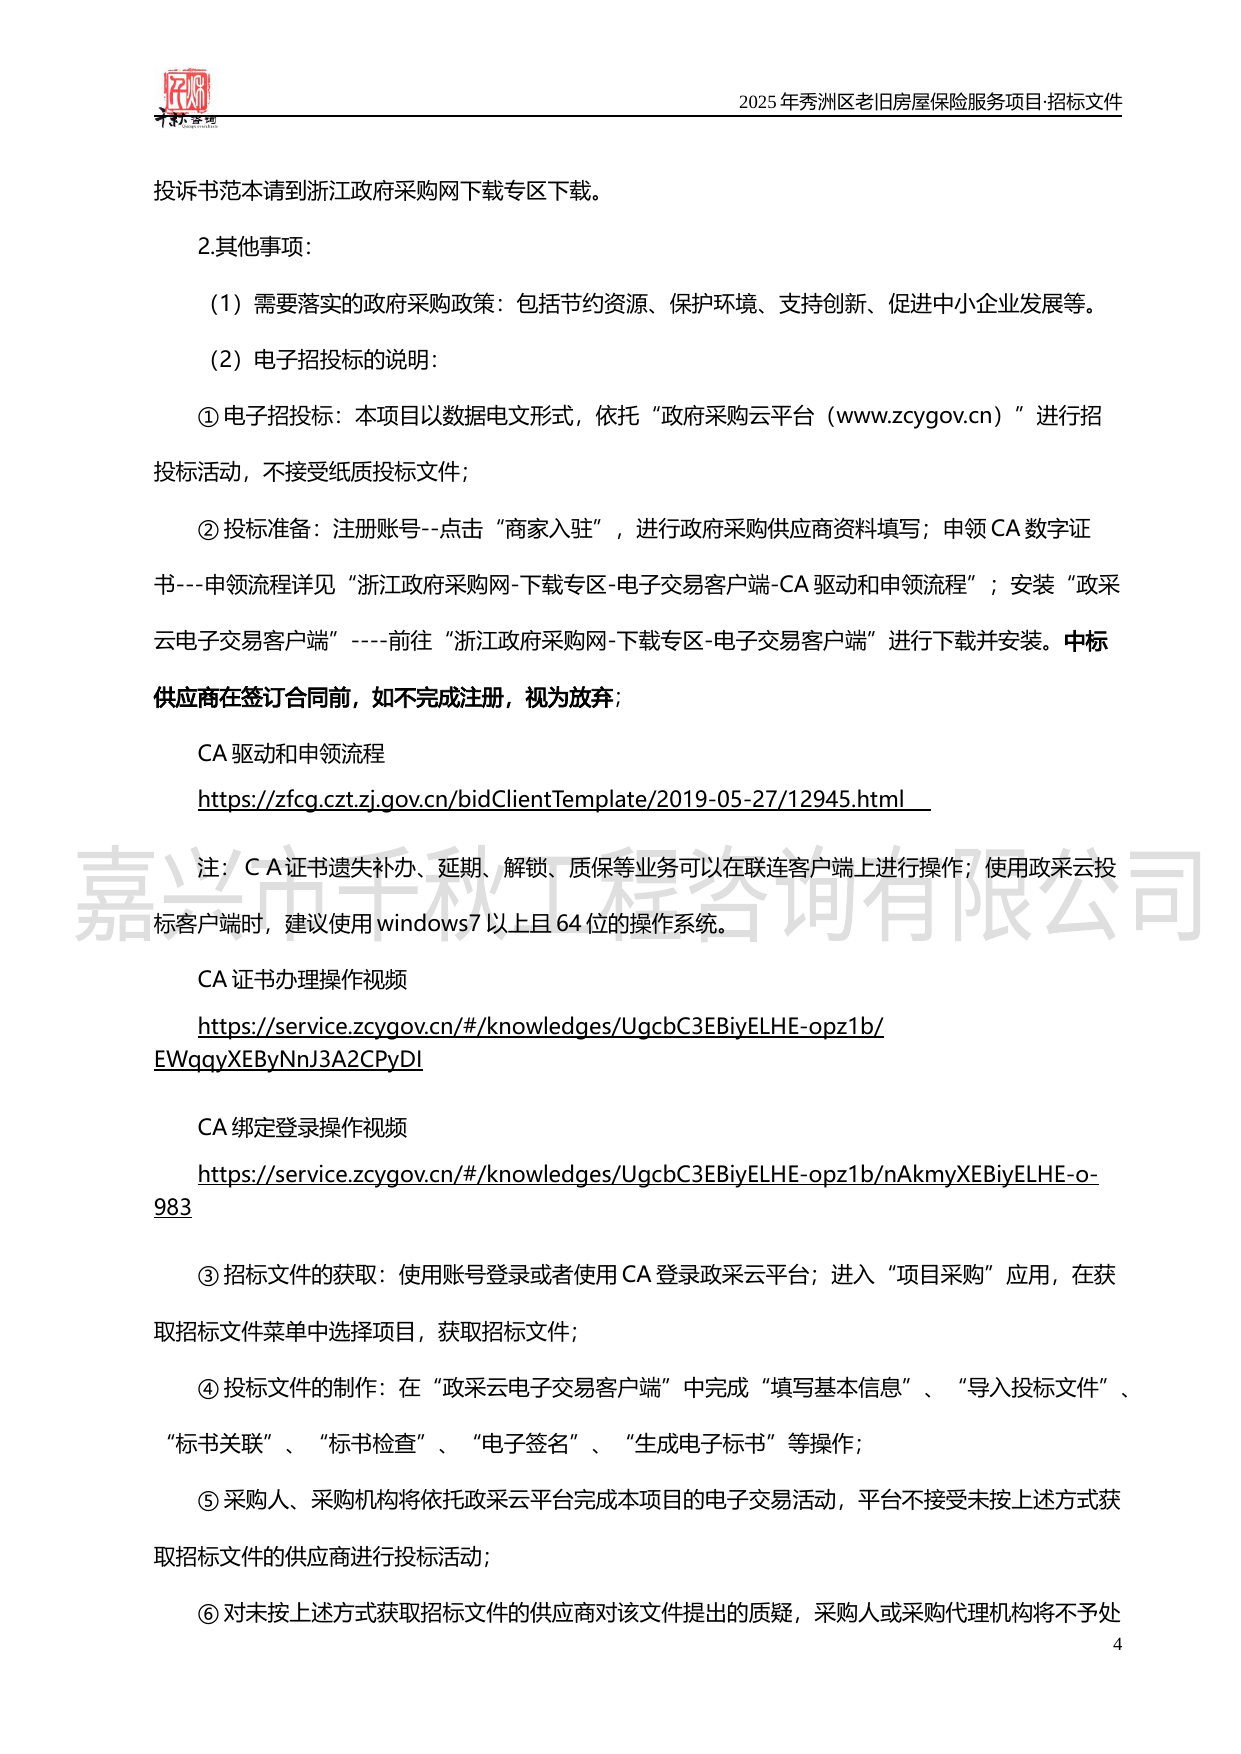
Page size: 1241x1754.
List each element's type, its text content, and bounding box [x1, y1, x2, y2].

text CA绑定登录操作视频 [153, 1090, 1122, 1147]
text ①电子招投标：本项目以数据电文形式，依托“政府采购云平台（www.zcygov.cn）”进行招投标活动，不接受纸质投标文件； [153, 378, 1122, 491]
text ③招标文件的获取：使用账号登录或者使用CA登录政采云平台；进入“项目采购”应用，在获取招标文件菜单中选择项目，获取招标文件； [153, 1238, 1122, 1350]
text ⑤采购人、采购机构将依托政采云平台完成本项目的电子交易活动，平台不接受未按上述方式获取招标文件的供应商进行投标活动； [153, 1463, 1122, 1575]
text ④投标文件的制作：在“政采云电子交易客户端”中完成“填写基本信息”、“导入投标文件”、“标书关联”、“标书检查”、“电子签名”、“生成电子标书”等操作； [153, 1350, 1122, 1463]
text 注：ＣＡ证书遗失补办、延期、解锁、质保等业务可以在联连客户端上进行操作；使用政采云投标客户端时，建议使用windows7以上且64位的操作系统。 [153, 830, 1122, 943]
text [153, 153, 1122, 210]
text （1）需要落实的政府采购政策：包括节约资源、保护环境、支持创新、促进中小企业发展等。 [153, 266, 1122, 322]
text CA证书办理操作视频 [153, 943, 1122, 999]
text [153, 1575, 1122, 1632]
text 2.其他事项： [153, 210, 1122, 266]
text https://service.zcygov.cn/#/knowledges/UgcbC3EBiyELHE-opz1b/EWqqyXEByNnJ3A2CPyDI [153, 1012, 1122, 1074]
text ②投标准备：注册账号--点击“商家入驻”，进行政府采购供应商资料填写；申领CA数字证书---申领流程详见“浙江政府采购网-下载专区-电子交易客户端-CA驱动和申领流程”；安装“政采云电子交易客户端”----前往“浙江政府采购网-下载专区-电子交易客户端”进行下载并安装。中标供应商在签订合同前，如不完成注册，视为放弃； [153, 491, 1122, 716]
text https://zfcg.czt.zj.gov.cn/bidClientTemplate/2019-05-27/12945.html [153, 785, 1122, 814]
text CA驱动和申领流程 [153, 716, 1122, 772]
text https://service.zcygov.cn/#/knowledges/UgcbC3EBiyELHE-opz1b/nAkmyXEBiyELHE-o-983 [153, 1159, 1122, 1221]
picture [153, 67, 218, 129]
text （2）电子招投标的说明： [153, 322, 1122, 378]
